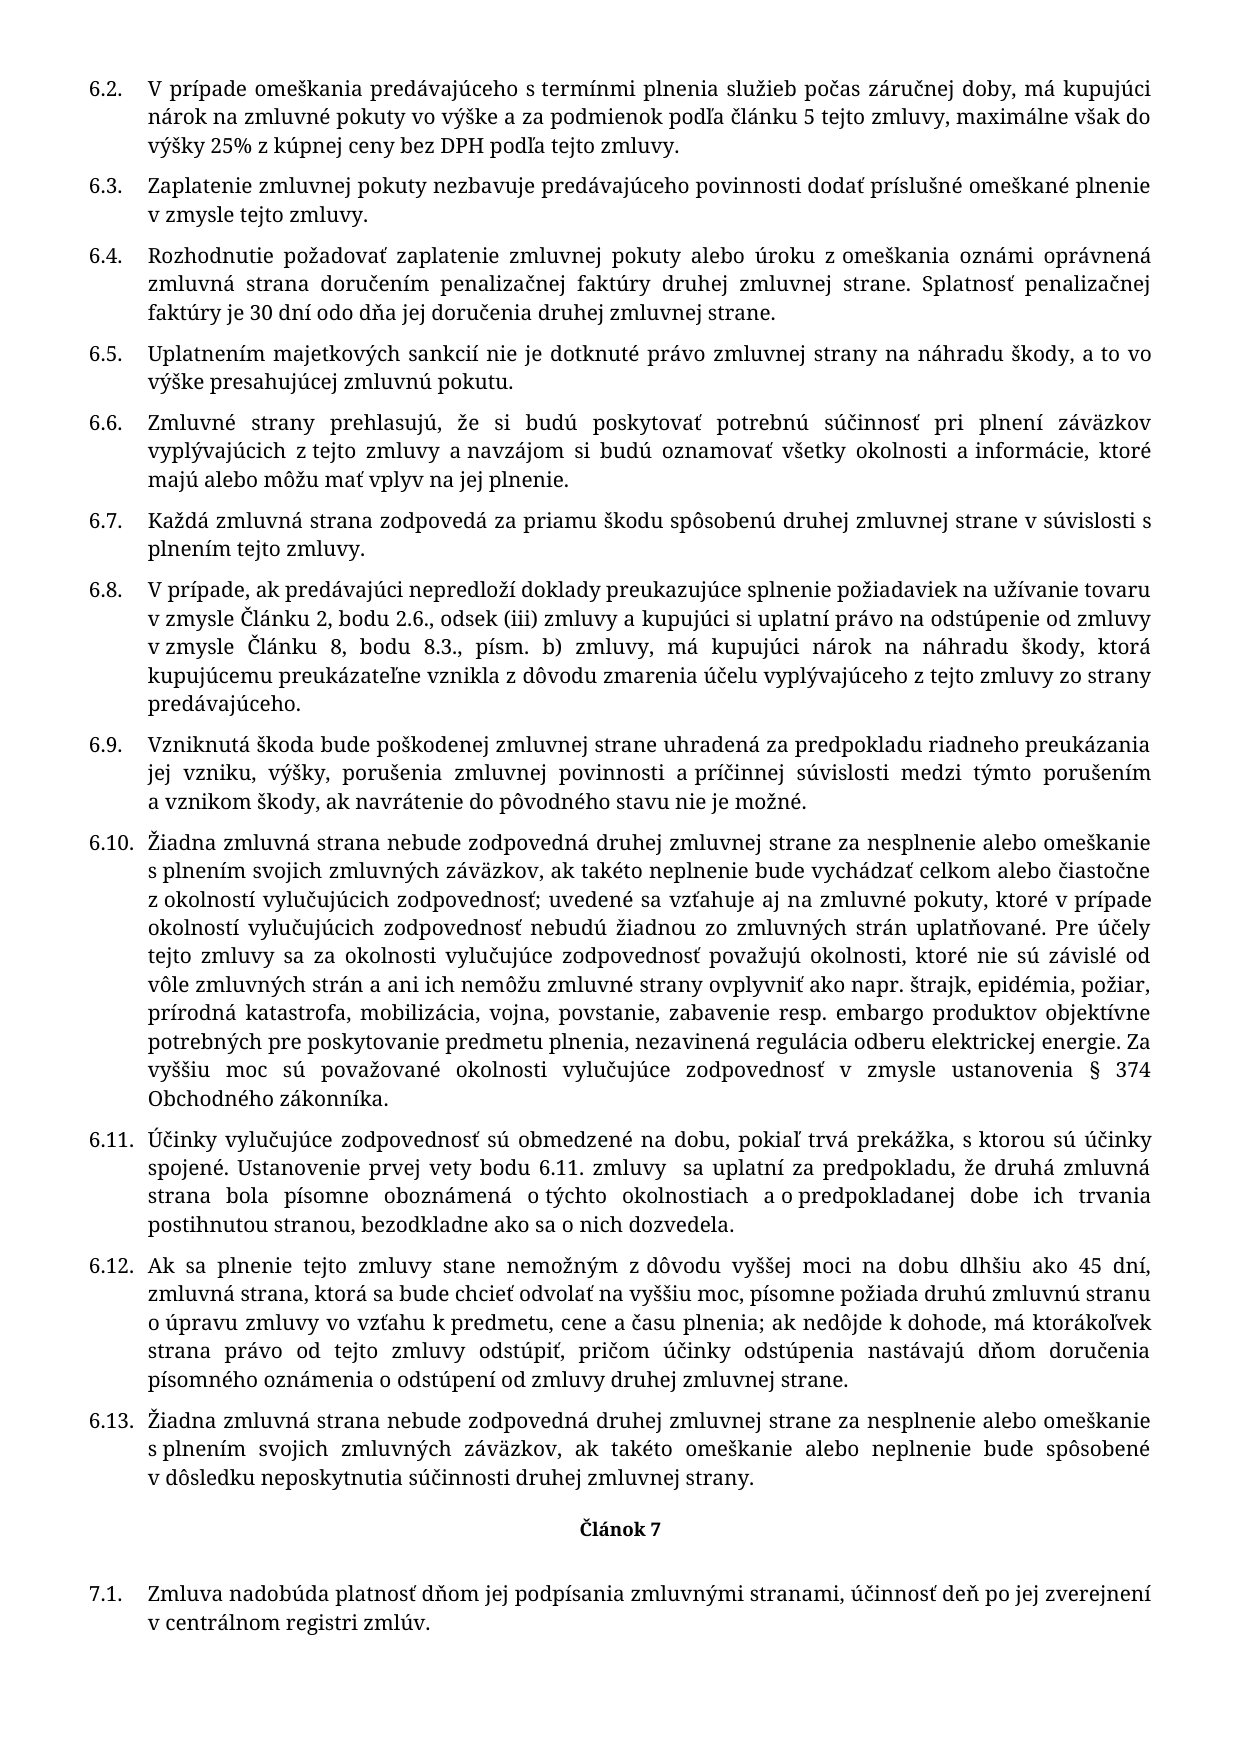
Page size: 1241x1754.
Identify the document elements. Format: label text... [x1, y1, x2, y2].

list Vzniknutá škoda bude poškodenej zmluvnej strane uhradená za predpokladu riadneho preukázania jej vzniku, výšky, porušenia zmluvnej povinnosti a príčinnej súvislosti medzi týmto porušením a vznikom škody, ak navrátenie do pôvodného stavu nie je možné. [89, 730, 1152, 815]
list Žiadna zmluvná strana nebude zodpovedná druhej zmluvnej strane za nesplnenie alebo omeškanie s plnením svojich zmluvných záväzkov, ak takéto omeškanie alebo neplnenie bude spôsobené v dôsledku neposkytnutia súčinnosti druhej zmluvnej strany. [89, 1406, 1152, 1491]
list Zaplatenie zmluvnej pokuty nezbavuje predávajúceho povinnosti dodať príslušné omeškané plnenie v zmysle tejto zmluvy. [89, 172, 1152, 228]
list Žiadna zmluvná strana nebude zodpovedná druhej zmluvnej strane za nesplnenie alebo omeškanie s plnením svojich zmluvných záväzkov, ak takéto neplnenie bude vychádzať celkom alebo čiastočne z okolností vylučujúcich zodpovednosť; uvedené sa vzťahuje aj na zmluvné pokuty, ktoré v prípade okolností vylučujúcich zodpovednosť nebudú žiadnou zo zmluvných strán uplatňované. Pre účely tejto zmluvy sa za okolnosti vylučujúce zodpovednosť považujú okolnosti, ktoré nie sú závislé od vôle zmluvných strán a ani ich nemôžu zmluvné strany ovplyvniť ako napr. štrajk, epidémia, požiar, prírodná katastrofa, mobilizácia, vojna, povstanie, zabavenie resp. embargo produktov objektívne potrebných pre poskytovanie predmetu plnenia, nezavinená regulácia odberu elektrickej energie. Za vyššiu moc sú považované okolnosti vylučujúce zodpovednosť v zmysle ustanovenia § 374 Obchodného zákonníka. [89, 828, 1152, 1112]
list V prípade, ak predávajúci nepredloží doklady preukazujúce splnenie požiadaviek na užívanie tovaru v zmysle Článku 2, bodu 2.6., odsek (iii) zmluvy a kupujúci si uplatní právo na odstúpenie od zmluvy v zmysle Článku 8, bodu 8.3., písm. b) zmluvy, má kupujúci nárok na náhradu škody, ktorá kupujúcemu preukázateľne vznikla z dôvodu zmarenia účelu vyplývajúceho z tejto zmluvy zo strany predávajúceho. [89, 575, 1152, 718]
list V prípade omeškania predávajúceho s termínmi plnenia služieb počas záručnej doby, má kupujúci nárok na zmluvné pokuty vo výške a za podmienok podľa článku 5 tejto zmluvy, maximálne však do výšky 25% z kúpnej ceny bez DPH podľa tejto zmluvy. [89, 74, 1152, 159]
list Rozhodnutie požadovať zaplatenie zmluvnej pokuty alebo úroku z omeškania oznámi oprávnená zmluvná strana doručením penalizačnej faktúry druhej zmluvnej strane. Splatnosť penalizačnej faktúry je 30 dní odo dňa jej doručenia druhej zmluvnej strane. [89, 241, 1152, 326]
list Ak sa plnenie tejto zmluvy stane nemožným z dôvodu vyššej moci na dobu dlhšiu ako 45 dní, zmluvná strana, ktorá sa bude chcieť odvolať na vyššiu moc, písomne požiada druhú zmluvnú stranu o úpravu zmluvy vo vzťahu k predmetu, cene a času plnenia; ak nedôjde k dohode, má ktorákoľvek strana právo od tejto zmluvy odstúpiť, pričom účinky odstúpenia nastávajú dňom doručenia písomného oznámenia o odstúpení od zmluvy druhej zmluvnej strane. [89, 1251, 1152, 1393]
list Uplatnením majetkových sankcií nie je dotknuté právo zmluvnej strany na náhradu škody, a to vo výške presahujúcej zmluvnú pokutu. [89, 339, 1152, 396]
list Zmluva nadobúda platnosť dňom jej podpísania zmluvnými stranami, účinnosť deň po jej zverejnení v centrálnom registri zmlúv. [89, 1579, 1152, 1636]
list Účinky vylučujúce zodpovednosť sú obmedzené na dobu, pokiaľ trvá prekážka, s ktorou sú účinky spojené. Ustanovenie prvej vety bodu 6.11. zmluvy sa uplatní za predpokladu, že druhá zmluvná strana bola písomne oboznámená o týchto okolnostiach a o predpokladanej dobe ich trvania postihnutou stranou, bezodkladne ako sa o nich dozvedela. [89, 1125, 1152, 1238]
list Každá zmluvná strana zodpovedá za priamu škodu spôsobenú druhej zmluvnej strane v súvislosti s plnením tejto zmluvy. [89, 506, 1152, 563]
text Článok 7 [89, 1516, 1152, 1542]
list Zmluvné strany prehlasujú, že si budú poskytovať potrebnú súčinnosť pri plnení záväzkov vyplývajúcich z tejto zmluvy a navzájom si budú oznamovať všetky okolnosti a informácie, ktoré majú alebo môžu mať vplyv na jej plnenie. [89, 408, 1152, 493]
